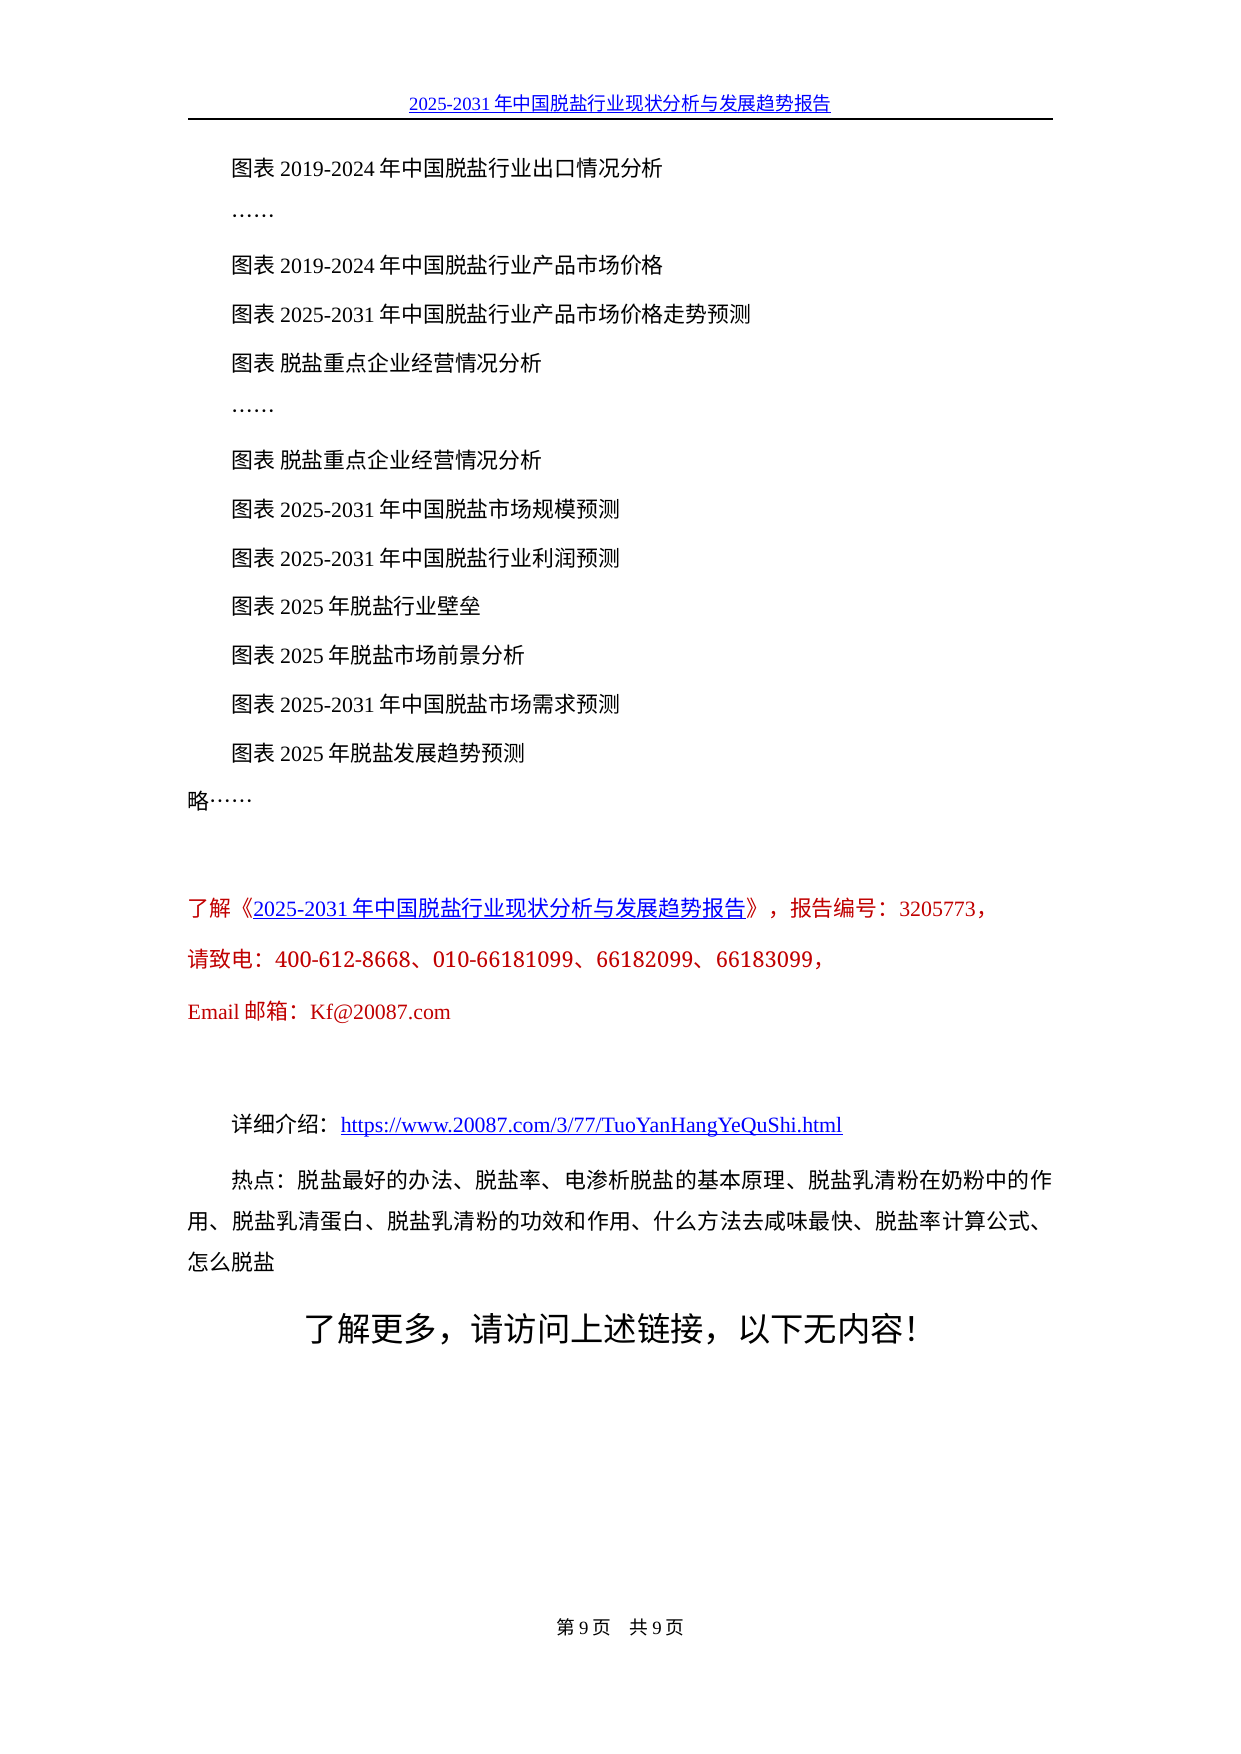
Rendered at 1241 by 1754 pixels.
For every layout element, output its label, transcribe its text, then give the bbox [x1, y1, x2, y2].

text 请致电：400-612-8668、010-66181099、66182099、66183099， [187, 942, 1053, 974]
text 了解《2025-2031年中国脱盐行业现状分析与发展趋势报告》，报告编号：3205773， [187, 890, 1053, 923]
text 热点：脱盐最好的办法、脱盐率、电渗析脱盐的基本原理、脱盐乳清粉在奶粉中的作用、脱盐乳清蛋白、脱盐乳清粉的功效和作用、什么方法去咸味最快、脱盐率计算公式、怎么脱盐 [187, 1163, 1053, 1277]
text 详细介绍：https://www.20087.com/3/77/TuoYanHangYeQuShi.html [187, 1106, 1053, 1139]
text Email邮箱：Kf@20087.com [187, 993, 1053, 1026]
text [187, 150, 1053, 816]
title 了解更多，请访问上述链接，以下无内容！ [187, 1294, 1053, 1359]
